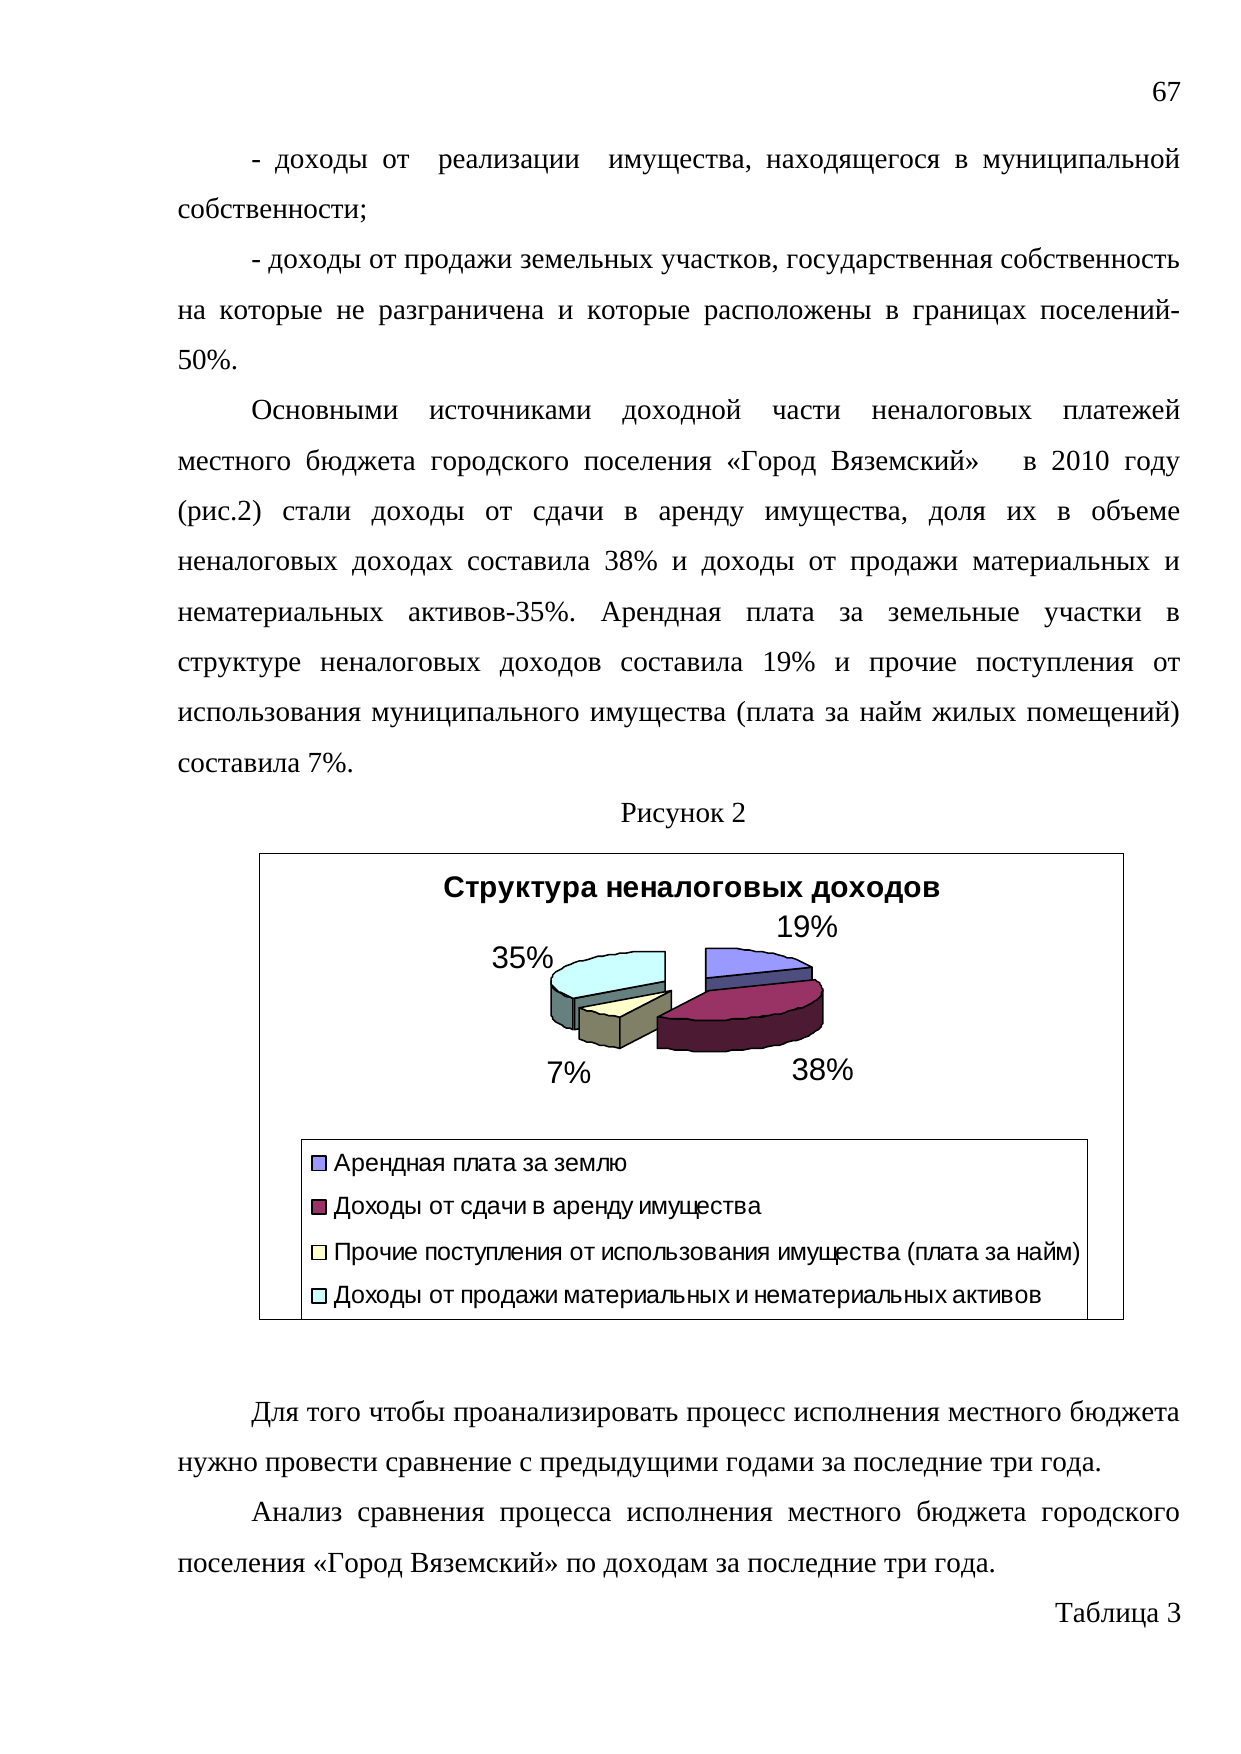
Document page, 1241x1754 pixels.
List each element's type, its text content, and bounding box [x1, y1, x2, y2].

text - доходы от реализации имущества, находящегося в муниципальной собственности; [177, 141, 1181, 225]
text Анализ сравнения процесса исполнения местного бюджета городского поселения «Город Вяземский» по доходам за последние три года. [177, 1494, 1181, 1578]
text Рисунок 2 [546, 795, 1181, 828]
text Таблица 3 [177, 1595, 1181, 1628]
text - доходы от продажи земельных участков, государственная собственность на которые не разграничена и которые расположены в границах поселений-50%. [177, 242, 1181, 376]
text Для того чтобы проанализировать процесс исполнения местного бюджета нужно провести сравнение с предыдущими годами за последние три года. [177, 1394, 1181, 1478]
text Основными источниками доходной части неналоговых платежей местного бюджета городского поселения «Город Вяземский» в 2010 году (рис.2) стали доходы от сдачи в аренду имущества, доля их в объеме неналоговых доходах составила 38% и доходы от продажи материальных и нематериальных активов-35%. Арендная плата за земельные участки в структуре неналоговых доходов составила 19% и прочие поступления от использования муниципального имущества (плата за найм жилых помещений) составила 7%. [177, 392, 1181, 778]
